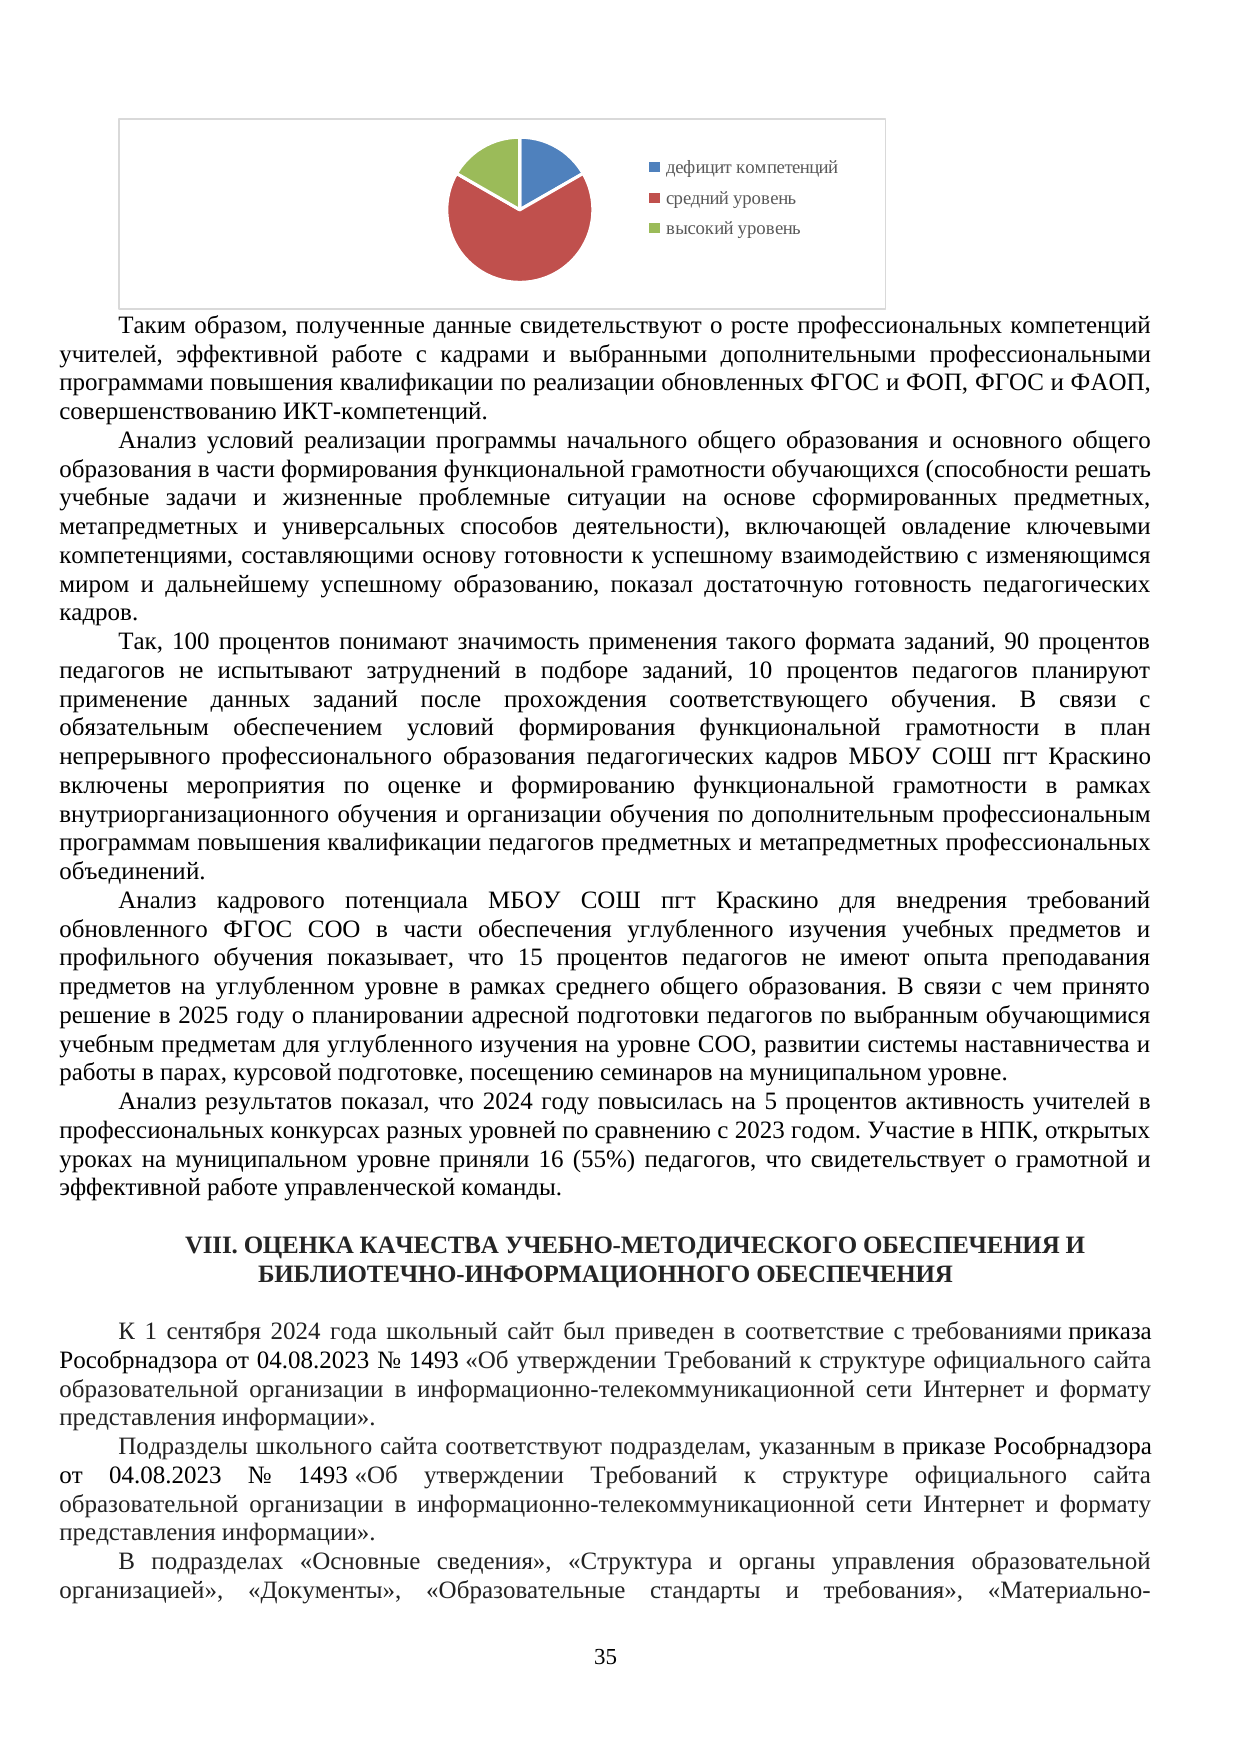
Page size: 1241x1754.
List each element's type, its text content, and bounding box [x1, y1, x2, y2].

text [59, 1546, 1152, 1604]
text Анализ кадрового потенциала МБОУ СОШ пгт Краскино для внедрения требований обновленного ФГОС СОО в части обеспечения углубленного изучения учебных предметов и профильного обучения показывает, что 15 процентов педагогов не имеют опыта преподавания предметов на углубленном уровне в рамках среднего общего образования. В связи с чем принято решение в 2025 году о планировании адресной подготовки педагогов по выбранным обучающимися учебным предметам для углубленного изучения на уровне СОО, развитии системы наставничества и работы в парах, курсовой подготовке, посещению семинаров на муниципальном уровне. [59, 885, 1152, 1086]
text К 1 сентября 2024 года школьный сайт был приведен в соответствие с требованиями приказа Рособрнадзора от 04.08.2023 № 1493 «Об утверждении Требований к структуре официального сайта образовательной организации в информационно-телекоммуникационной сети Интернет и формату представления информации». [59, 1316, 1152, 1431]
text Так, 100 процентов понимают значимость применения такого формата заданий, 90 процентов педагогов не испытывают затруднений в подборе заданий, 10 процентов педагогов планируют применение данных заданий после прохождения соответствующего обучения. В связи с обязательным обеспечением условий формирования функциональной грамотности в план непрерывного профессионального образования педагогических кадров МБОУ СОШ пгт Краскино включены мероприятия по оценке и формированию функциональной грамотности в рамках внутриорганизационного обучения и организации обучения по дополнительным профессиональным программам повышения квалификации педагогов предметных и метапредметных профессиональных объединений. [59, 626, 1152, 885]
text Подразделы школьного сайта соответствуют подразделам, указанным в приказе Рособрнадзора от 04.08.2023 № 1493 «Об утверждении Требований к структуре официального сайта образовательной организации в информационно-телекоммуникационной сети Интернет и формату представления информации». [59, 1431, 1152, 1546]
text Анализ условий реализации программы начального общего образования и основного общего образования в части формирования функциональной грамотности обучающихся (способности решать учебные задачи и жизненные проблемные ситуации на основе сформированных предметных, метапредметных и универсальных способов деятельности), включающей овладение ключевыми компетенциями, составляющими основу готовности к успешному взаимодействию с изменяющимся миром и дальнейшему успешному образованию, показал достаточную готовность педагогических кадров. [59, 425, 1152, 626]
text VIII. ОЦЕНКА КАЧЕСТВА УЧЕБНО-МЕТОДИЧЕСКОГО ОБЕСПЕЧЕНИЯ И БИБЛИОТЕЧНО-ИНФОРМАЦИОННОГО ОБЕСПЕЧЕНИЯ [59, 1230, 1152, 1287]
text Анализ результатов показал, что 2024 году повысилась на 5 процентов активность учителей в профессиональных конкурсах разных уровней по сравнению с 2023 годом. Участие в НПК, открытых уроках на муниципальном уровне приняли 16 (55%) педагогов, что свидетельствует о грамотной и эффективной работе управленческой команды. [59, 1086, 1152, 1201]
text Таким образом, полученные данные свидетельствуют о росте профессиональных компетенций учителей, эффективной работе с кадрами и выбранными дополнительными профессиональными программами повышения квалификации по реализации обновленных ФГОС и ФОП, ФГОС и ФАОП, совершенствованию ИКТ-компетенций. [59, 310, 1152, 425]
